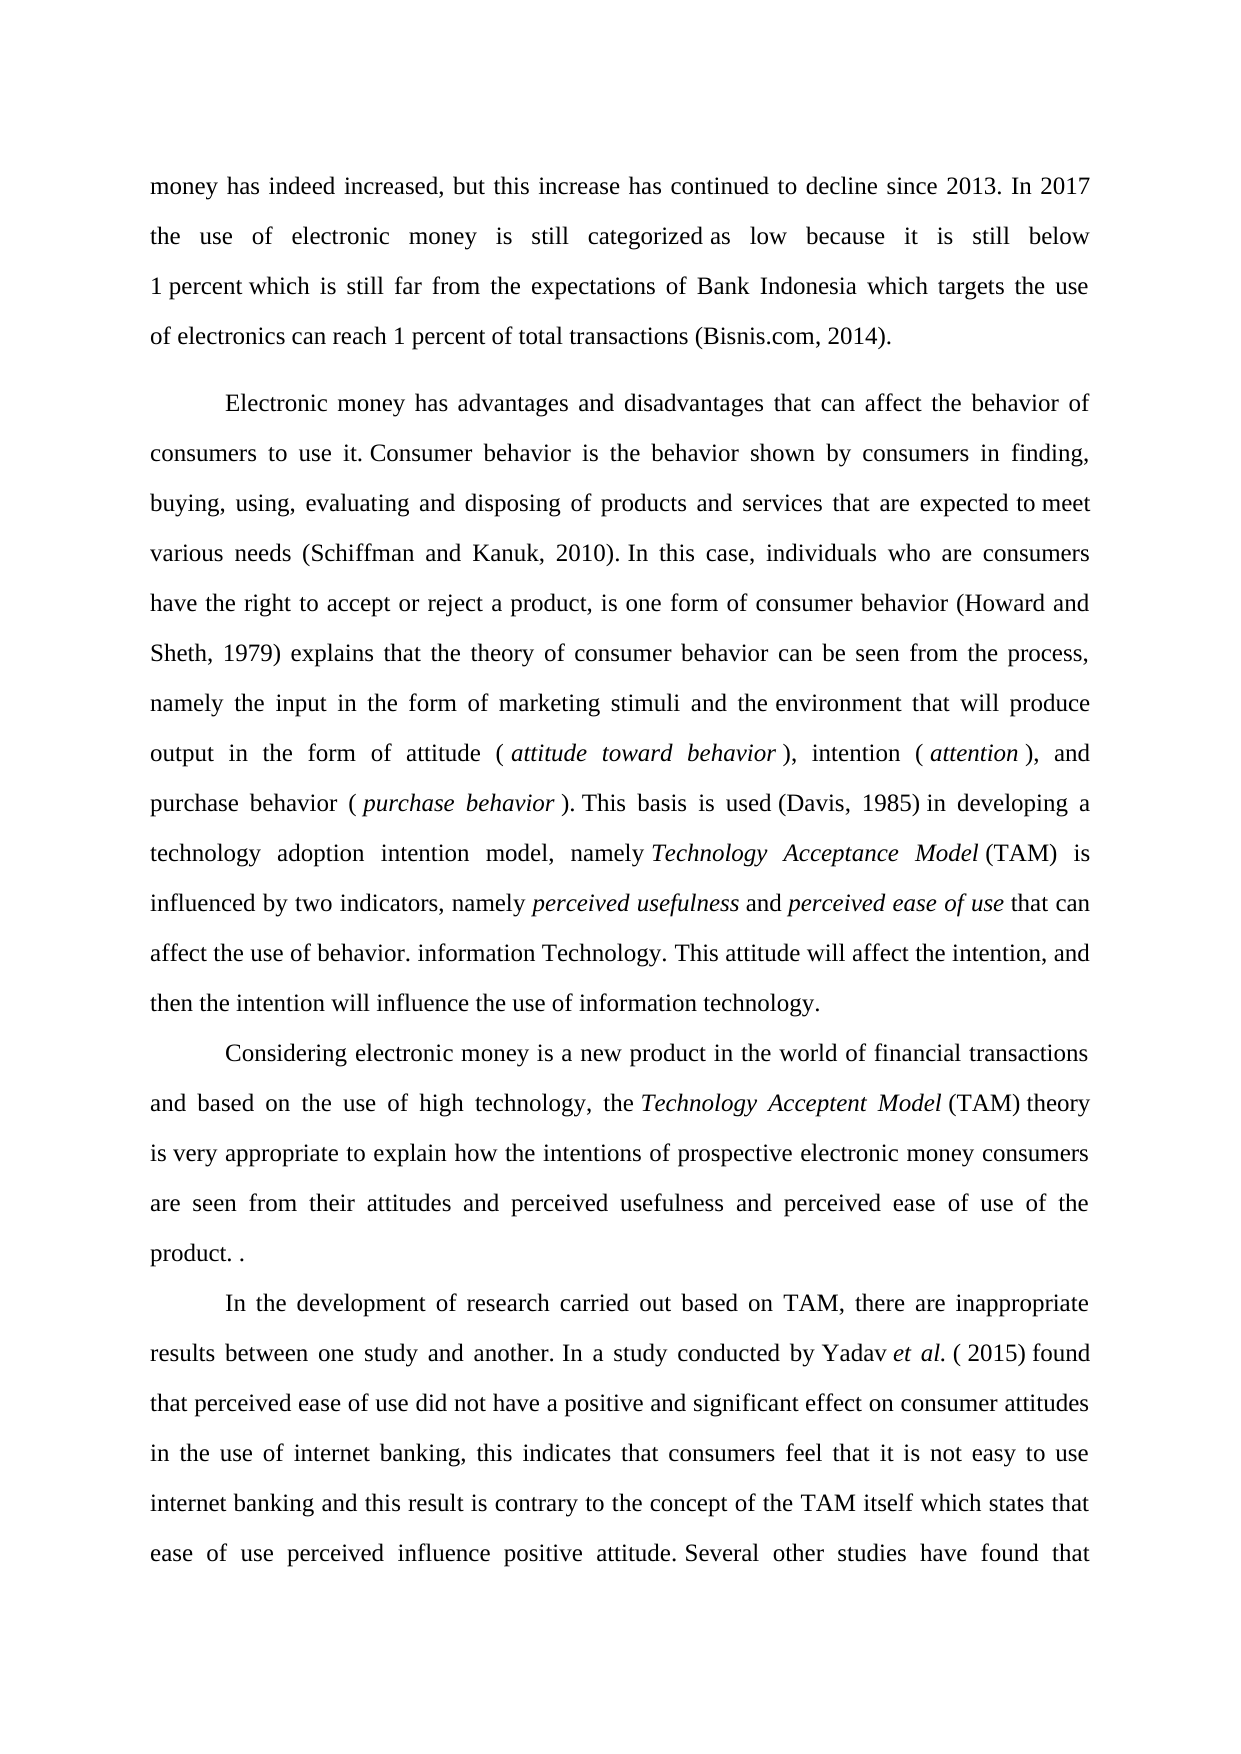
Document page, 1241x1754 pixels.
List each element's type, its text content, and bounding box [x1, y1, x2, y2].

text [150, 1267, 1090, 1567]
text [150, 150, 1090, 350]
text Considering electronic money is a new product in the world of financial transactions and based on the use of high technology, the Technology Acceptent Model (TAM) theory is very appropriate to explain how the intentions of prospective electronic money consumers are seen from their attitudes and perceived usefulness and perceived ease of use of the product. . [150, 1017, 1090, 1267]
text Electronic money has advantages and disadvantages that can affect the behavior of consumers to use it. Consumer behavior is the behavior shown by consumers in finding, buying, using, evaluating and disposing of products and services that are expected to meet various needs (Schiffman and Kanuk, 2010). In this case, individuals who are consumers have the right to accept or reject a product, is one form of consumer behavior (Howard and Sheth, 1979) explains that the theory of consumer behavior can be seen from the process, namely the input in the form of marketing stimuli and the environment that will produce output in the form of attitude ( attitude toward behavior ), intention ( attention ), and purchase behavior ( purchase behavior ). This basis is used (Davis, 1985) in developing a technology adoption intention model, namely Technology Acceptance Model (TAM) is influenced by two indicators, namely perceived usefulness and perceived ease of use that can affect the use of behavior. information Technology. This attitude will affect the intention, and then the intention will influence the use of information technology. [150, 367, 1090, 1017]
